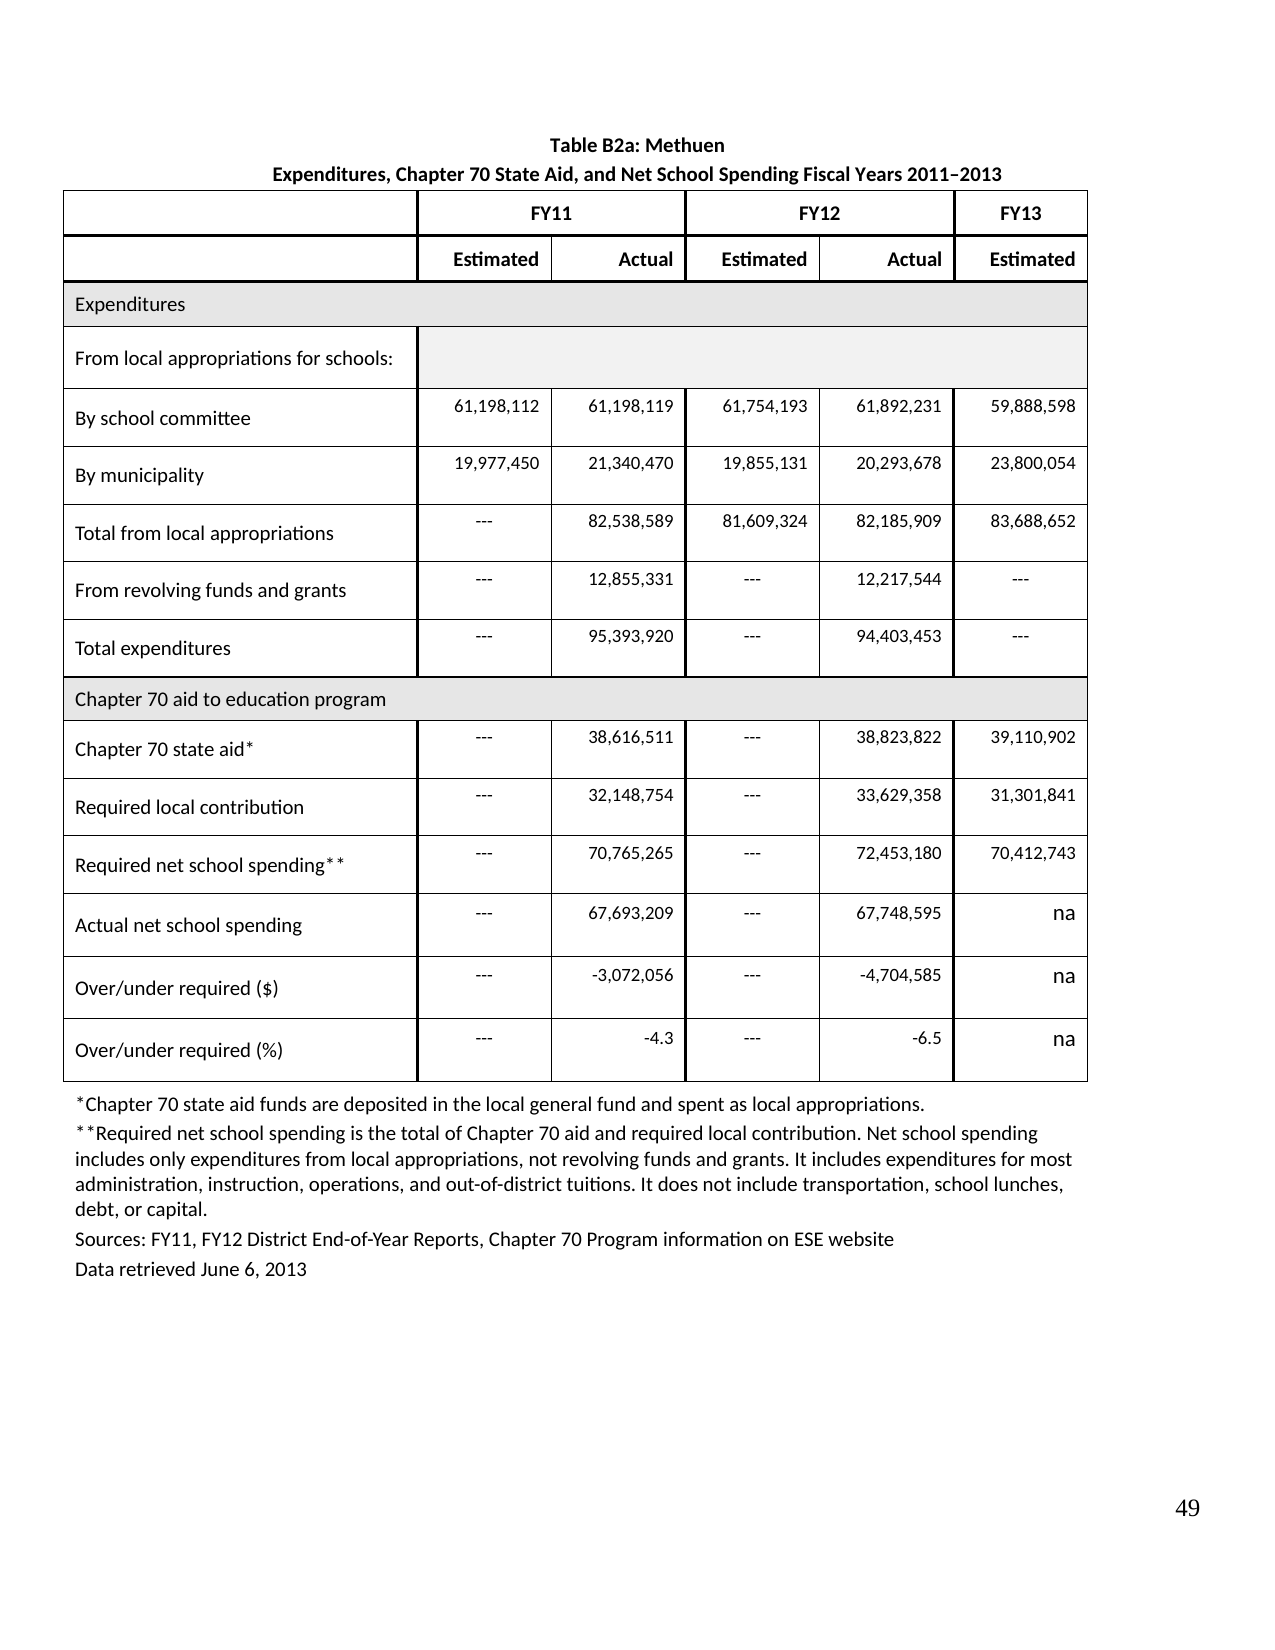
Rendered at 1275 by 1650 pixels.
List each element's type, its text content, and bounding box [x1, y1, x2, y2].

table_cell --- [419, 562, 551, 619]
table_cell --- [419, 836, 551, 893]
table_cell -4.3 [552, 1019, 684, 1081]
table_cell 23,800,054 [955, 447, 1087, 503]
table_cell 82,185,909 [820, 505, 952, 561]
table_cell 82,538,589 [552, 505, 684, 561]
table_cell 72,453,180 [820, 836, 952, 893]
table_cell Total from local appropriations [64, 505, 416, 561]
table_cell na [955, 1019, 1087, 1081]
table_cell By municipality [64, 447, 416, 503]
table_cell --- [687, 894, 819, 956]
table_cell Over/under required ($) [64, 957, 416, 1018]
table_cell 61,198,119 [552, 389, 684, 446]
table_cell Required net school spending** [64, 836, 416, 893]
table_cell Over/under required (%) [64, 1019, 416, 1081]
table_cell 61,198,112 [419, 389, 551, 446]
table_cell -6.5 [820, 1019, 952, 1081]
table_header FY12 [687, 191, 953, 234]
table_cell By school committee [64, 389, 416, 446]
table_cell --- [419, 1019, 551, 1081]
table_header [64, 191, 416, 234]
table_cell --- [955, 562, 1087, 619]
table_cell 94,403,453 [820, 620, 952, 676]
table_cell --- [419, 779, 551, 835]
table_cell Actual net school spending [64, 894, 416, 956]
table_cell 61,892,231 [820, 389, 952, 446]
table_cell 38,823,822 [820, 721, 952, 778]
table_cell 95,393,920 [552, 620, 684, 676]
table_cell Chapter 70 state aid* [64, 721, 416, 778]
table_cell --- [687, 779, 819, 835]
table_header FY13 [956, 191, 1087, 234]
table_cell 12,217,544 [820, 562, 952, 619]
table_cell 59,888,598 [955, 389, 1087, 446]
table_cell --- [955, 620, 1087, 676]
table_cell 67,748,595 [820, 894, 952, 956]
table_cell *Chapter 70 state aid funds are deposited in the local general fund and spent as local appropriations. **Required net school spending is the total of Chapter 70 aid and required local contribution. Net school spending includes only expenditures from local appropriations, not revolving funds and grants. It includes expenditures for most administration, instruction, operations, and out-of-district tuitions. It does not include transportation, school lunches, debt, or capital. Sources: FY11, FY12 District End-of-Year Reports, Chapter 70 Program information on ESE website Data retrieved June 6, 2013 [63, 1082, 1087, 1290]
table_cell 67,693,209 [552, 894, 684, 956]
table_cell na [955, 894, 1087, 956]
table_cell 38,616,511 [552, 721, 684, 778]
table_cell 20,293,678 [820, 447, 952, 503]
table_cell -4,704,585 [820, 957, 952, 1018]
table_cell [64, 237, 416, 280]
table_header FY11 [419, 191, 684, 234]
table_cell Chapter 70 aid to education program [64, 678, 1087, 720]
table_cell Actual [820, 237, 953, 280]
table_cell --- [687, 957, 819, 1018]
table_cell --- [419, 894, 551, 956]
table_cell Estimated [687, 237, 819, 280]
text Expenditures, Chapter 70 State Aid, and Net School Spending Fiscal Years 2011–2013 [75, 161, 1200, 186]
text Table B2a: Methuen [75, 132, 1200, 157]
table_cell Actual [552, 237, 684, 280]
table_cell --- [687, 1019, 819, 1081]
table_cell na [955, 957, 1087, 1018]
table_cell --- [419, 505, 551, 561]
table_cell 70,765,265 [552, 836, 684, 893]
table_cell 12,855,331 [552, 562, 684, 619]
table_cell --- [419, 957, 551, 1018]
table_cell 19,977,450 [419, 447, 551, 503]
table_cell --- [687, 562, 819, 619]
table_cell --- [687, 721, 819, 778]
table_cell From local appropriations for schools: [64, 327, 416, 388]
table_cell Required local contribution [64, 779, 416, 835]
table_cell Estimated [419, 237, 551, 280]
table_cell --- [419, 721, 551, 778]
table_cell --- [419, 620, 551, 676]
table_cell 81,609,324 [687, 505, 819, 561]
table_cell Expenditures [64, 283, 1087, 326]
table_cell -3,072,056 [552, 957, 684, 1018]
table_cell Total expenditures [64, 620, 416, 676]
table_cell 32,148,754 [552, 779, 684, 835]
table_cell 39,110,902 [955, 721, 1087, 778]
table_cell Estimated [956, 237, 1087, 280]
table_cell 61,754,193 [687, 389, 819, 446]
table_cell 31,301,841 [955, 779, 1087, 835]
table_cell --- [687, 836, 819, 893]
table_cell 19,855,131 [687, 447, 819, 503]
table_cell --- [687, 620, 819, 676]
table_cell 83,688,652 [955, 505, 1087, 561]
table_cell 33,629,358 [820, 779, 952, 835]
table_cell 21,340,470 [552, 447, 684, 503]
table_cell From revolving funds and grants [64, 562, 416, 619]
table_cell 70,412,743 [955, 836, 1087, 893]
table_cell [419, 327, 1087, 388]
